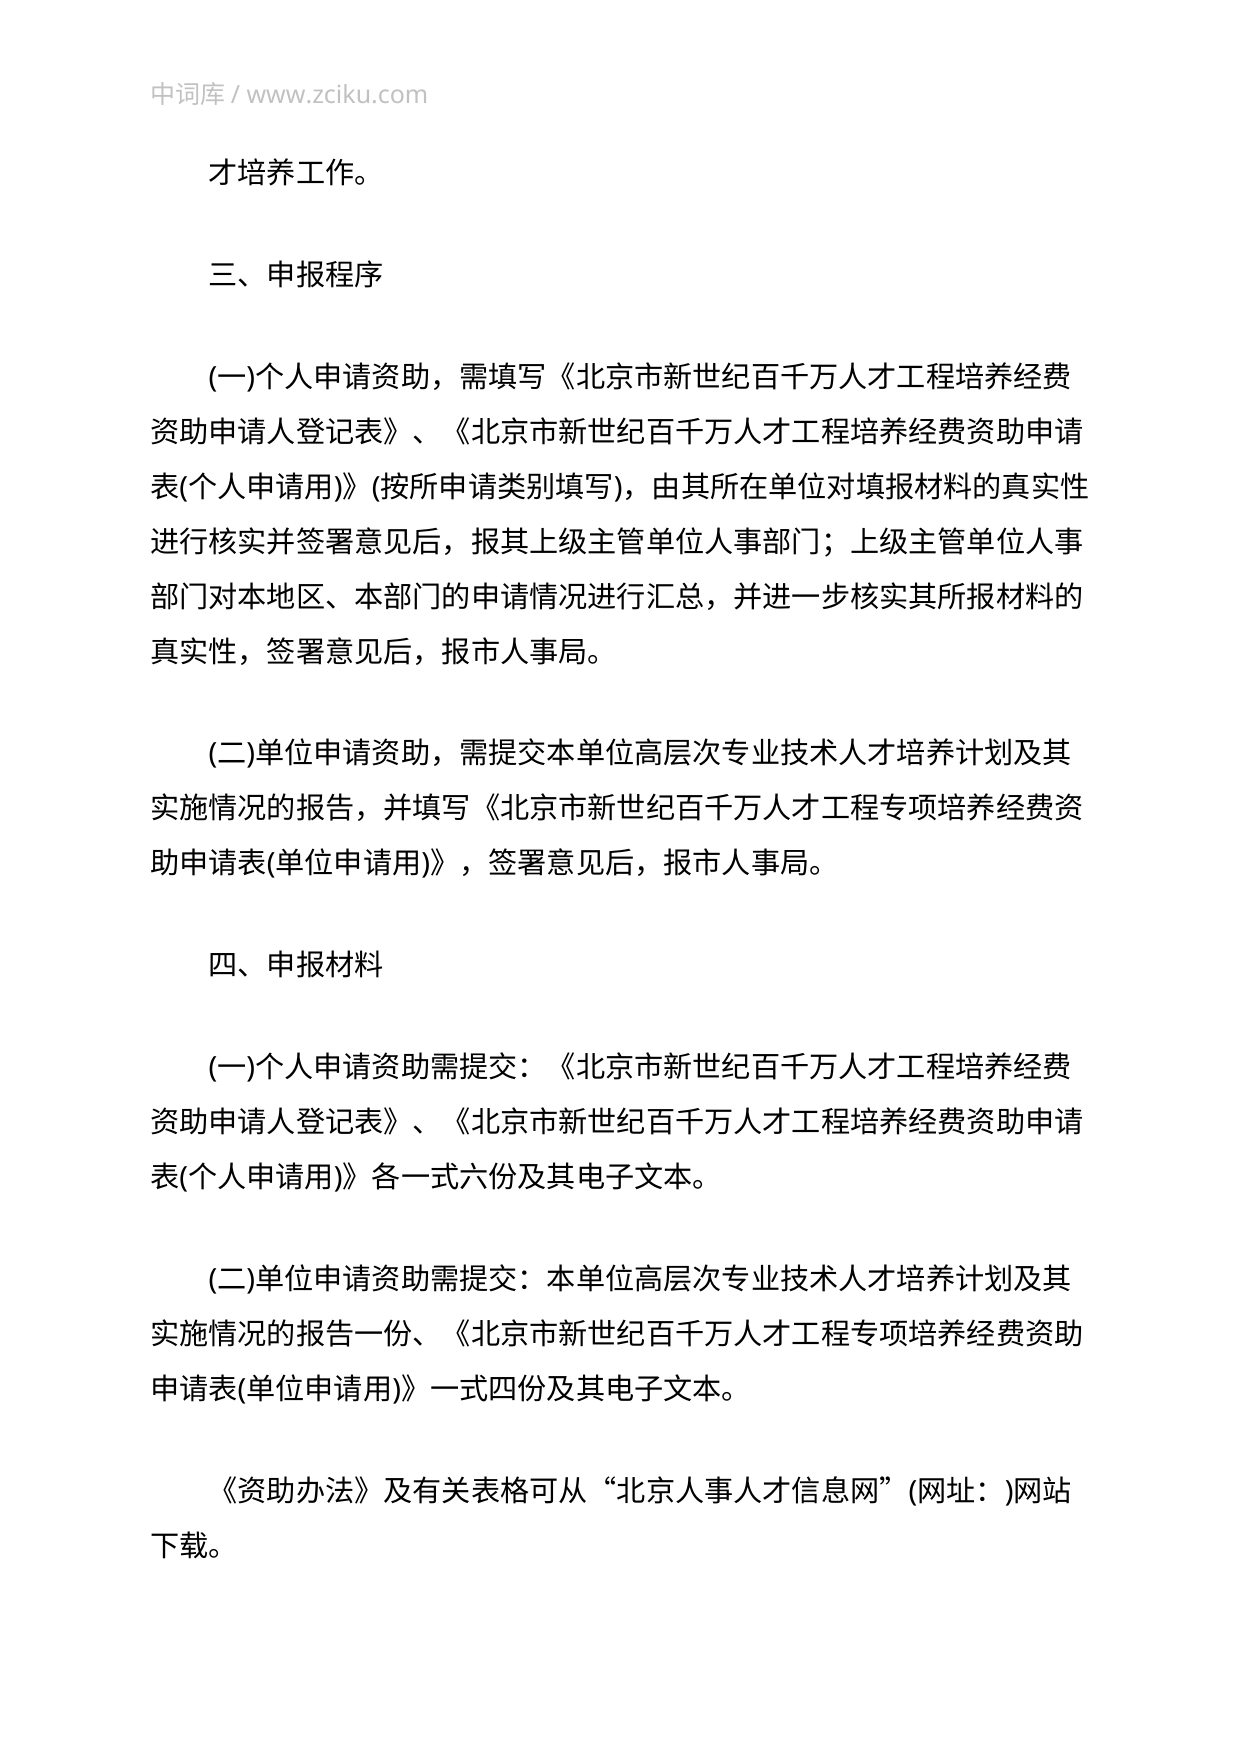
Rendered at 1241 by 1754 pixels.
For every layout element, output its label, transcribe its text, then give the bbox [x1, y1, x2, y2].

text 《资助办法》及有关表格可从“北京人事人才信息网”(网址：)网站下载。 [150, 1467, 1090, 1565]
text 四、申报材料 [150, 942, 1090, 984]
text (一)个人申请资助需提交：《北京市新世纪百千万人才工程培养经费资助申请人登记表》、《北京市新世纪百千万人才工程培养经费资助申请表(个人申请用)》各一式六份及其电子文本。 [150, 1044, 1090, 1196]
text (一)个人申请资助，需填写《北京市新世纪百千万人才工程培养经费资助申请人登记表》、《北京市新世纪百千万人才工程培养经费资助申请表(个人申请用)》(按所申请类别填写)，由其所在单位对填报材料的真实性进行核实并签署意见后，报其上级主管单位人事部门；上级主管单位人事部门对本地区、本部门的申请情况进行汇总，并进一步核实其所报材料的真实性，签署意见后，报市人事局。 [150, 353, 1090, 671]
text (二)单位申请资助需提交：本单位高层次专业技术人才培养计划及其实施情况的报告一份、《北京市新世纪百千万人才工程专项培养经费资助申请表(单位申请用)》一式四份及其电子文本。 [150, 1256, 1090, 1408]
text 才培养工作。 [150, 150, 1090, 192]
text 三、申报程序 [150, 252, 1090, 294]
text (二)单位申请资助，需提交本单位高层次专业技术人才培养计划及其实施情况的报告，并填写《北京市新世纪百千万人才工程专项培养经费资助申请表(单位申请用)》，签署意见后，报市人事局。 [150, 730, 1090, 882]
